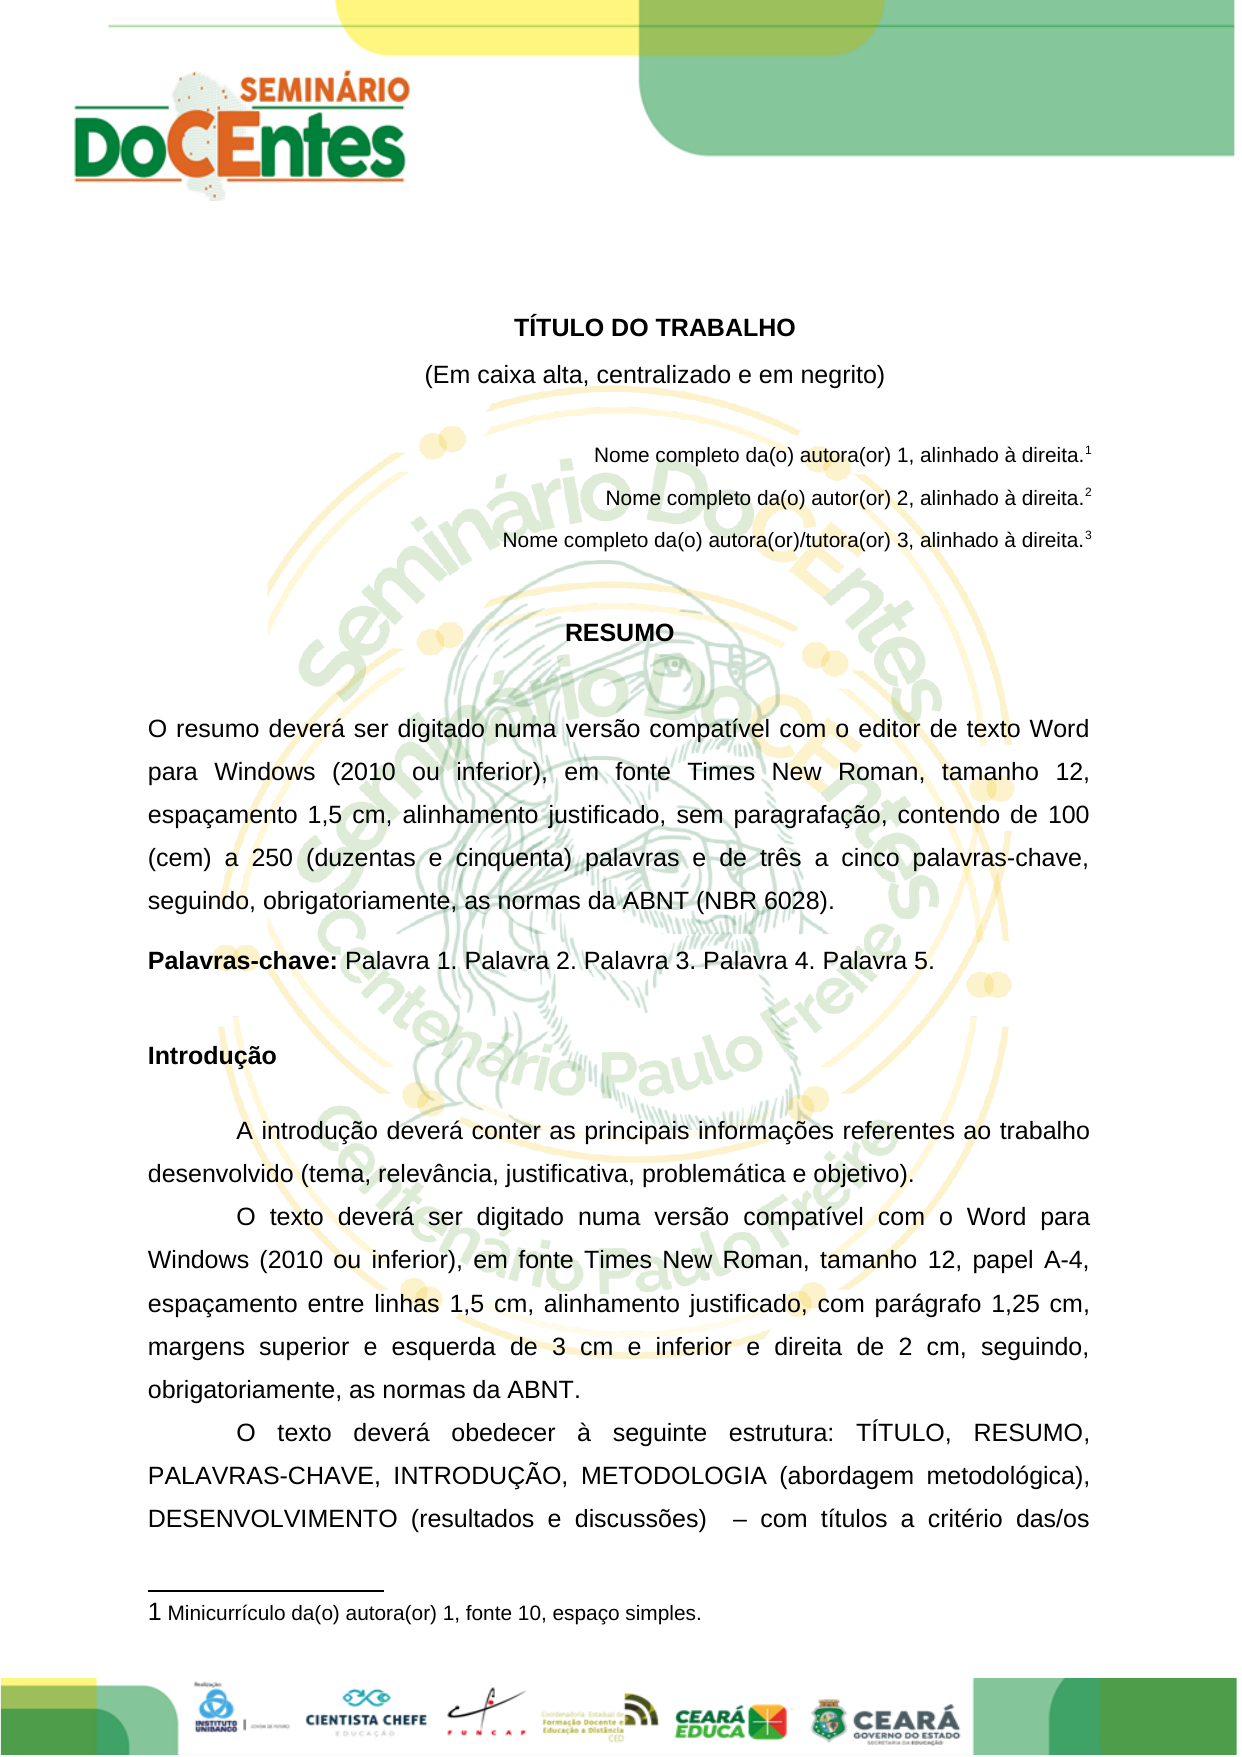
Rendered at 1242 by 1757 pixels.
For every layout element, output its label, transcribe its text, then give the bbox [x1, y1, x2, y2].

text O resumo deverá ser digitado numa versão compatível com o editor de texto Word para Windows (2010 ou inferior), em fonte Times New Roman, tamanho 12, espaçamento 1,5 cm, alinhamento justificado, sem paragrafação, contendo de 100 (cem) a 250 (duzentas e cinquenta) palavras e de três a cinco palavras-chave, seguindo, obrigatoriamente, as normas da ABNT (NBR 6028). [148, 713, 1091, 915]
text RESUMO [148, 618, 1091, 647]
text Nome completo da(o) autor(or) 2, alinhado à direita. [218, 485, 1091, 509]
picture [0, 0, 1242, 1579]
text O texto deverá ser digitado numa versão compatível com o Word para Windows (2010 ou inferior), em fonte Times New Roman, tamanho 12, papel A-4, espaçamento entre linhas 1,5 cm, alinhamento justificado, com parágrafo 1,25 cm, margens superior e esquerda de 3 cm e inferior e direita de 2 cm, seguindo, obrigatoriamente, as normas da ABNT. [148, 1202, 1091, 1403]
picture [0, 1678, 1237, 1755]
text Nome completo da(o) autora(or) 1, alinhado à direita. [218, 443, 1091, 467]
text (Em caixa alta, centralizado e em negrito) [218, 361, 1091, 389]
text Palavras-chave: Palavra 1. Palavra 2. Palavra 3. Palavra 4. Palavra 5. [148, 946, 1091, 974]
text TÍTULO DO TRABALHO [218, 313, 1091, 342]
text Nome completo da(o) autora(or)/tutora(or) 3, alinhado à direita. [218, 528, 1091, 552]
text Introdução [148, 1041, 1091, 1070]
text A introdução deverá conter as principais informações referentes ao trabalho desenvolvido (tema, relevância, justificativa, problemática e objetivo). [148, 1116, 1091, 1188]
